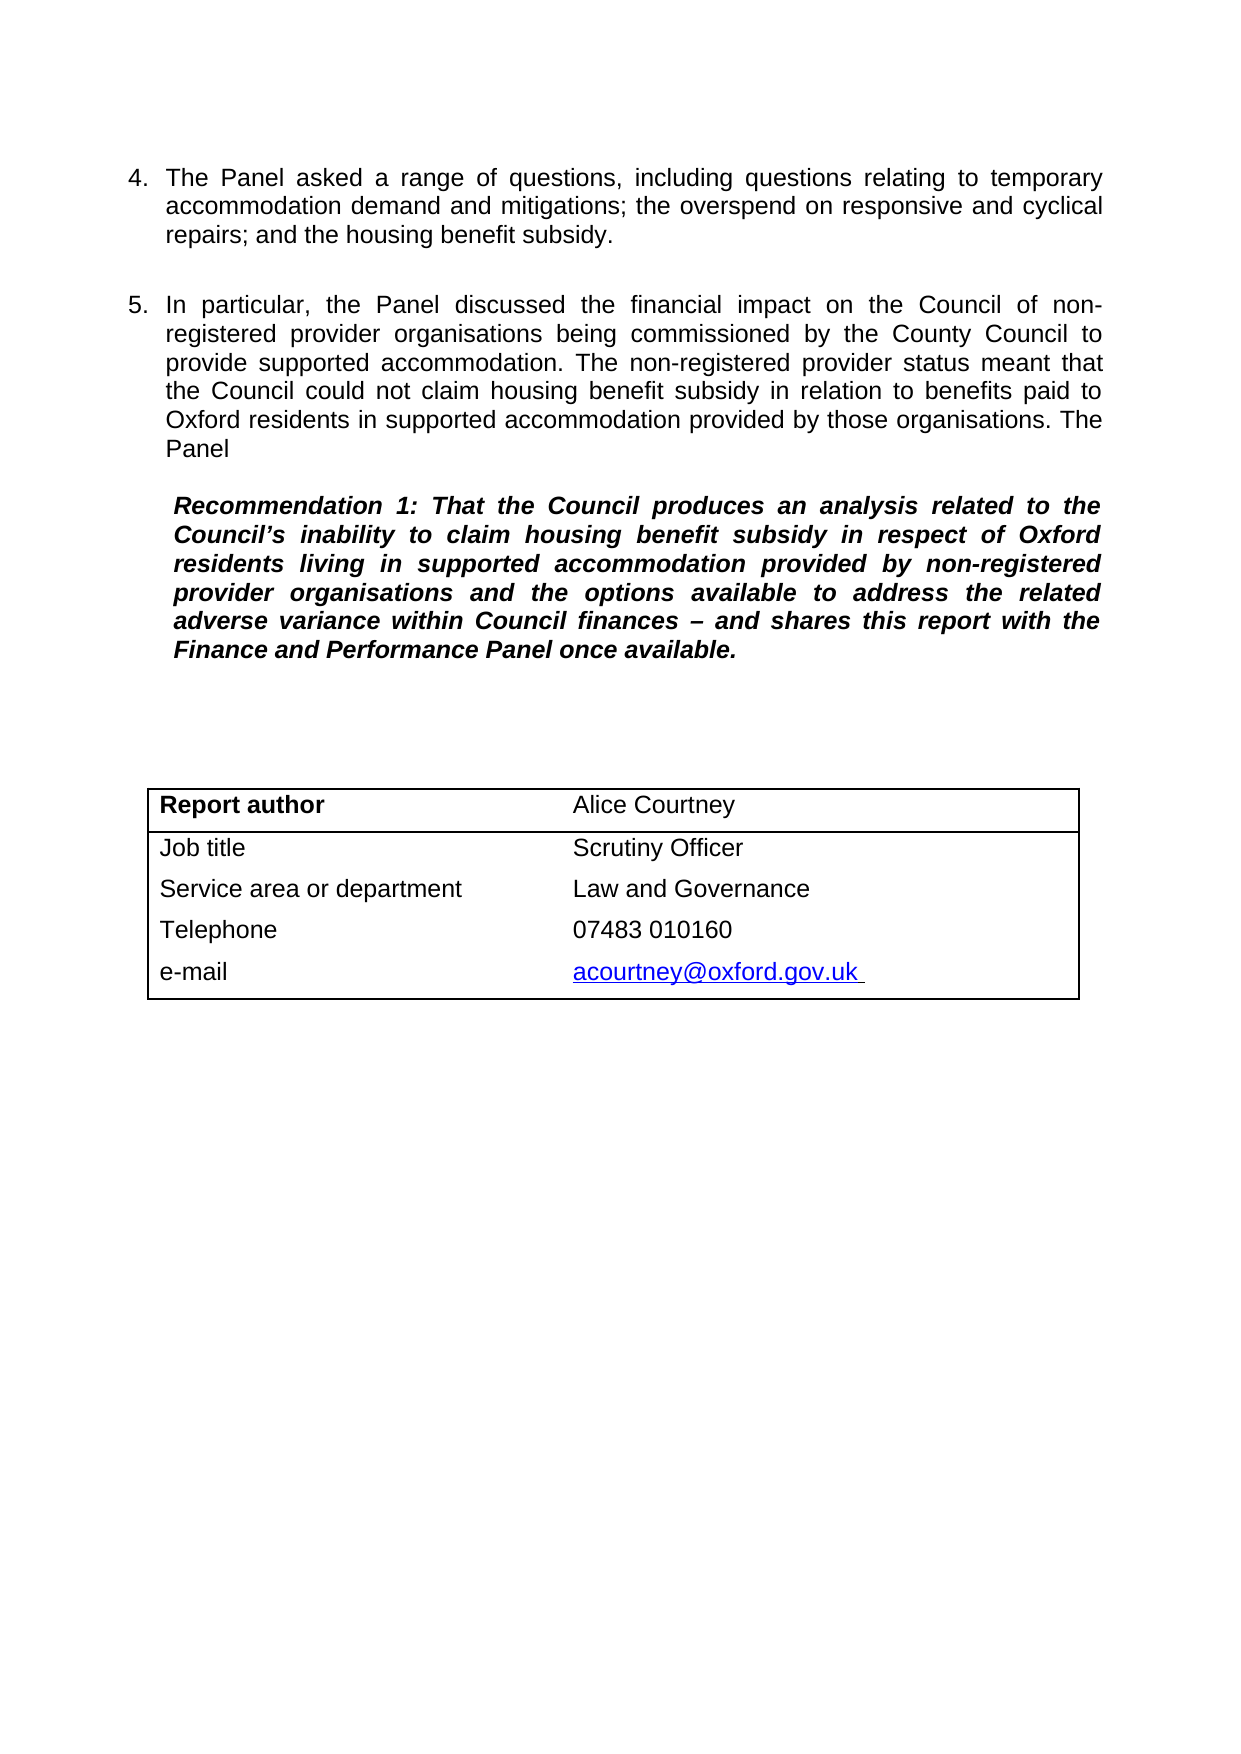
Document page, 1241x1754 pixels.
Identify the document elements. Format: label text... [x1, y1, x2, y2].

table_cell e-mail [149, 957, 561, 998]
list Recommendation 1: That the Council produces an analysis related to the Council’s inability to claim housing benefit subsidy in respect of Oxford residents living in supported accommodation provided by non-registered provider organisations and the options available to address the related adverse variance within Council finances – and shares this report with the Finance and Performance Panel once available. [173, 491, 1104, 664]
table_cell Telephone [149, 915, 561, 957]
table_header Report author [149, 790, 561, 831]
table_cell Law and Governance [561, 874, 1078, 915]
table_header Alice Courtney [561, 790, 1078, 831]
list The Panel asked a range of questions, including questions relating to temporary accommodation demand and mitigations; the overspend on responsive and cyclical repairs; and the housing benefit subsidy. [128, 162, 1104, 249]
table_cell acourtney@oxford.gov.uk [561, 957, 1078, 998]
table_cell Scrutiny Officer [561, 833, 1078, 874]
table_cell Job title [149, 833, 561, 874]
list In particular, the Panel discussed the financial impact on the Council of non-registered provider organisations being commissioned by the County Council to provide supported accommodation. The non-registered provider status meant that the Council could not claim housing benefit subsidy in relation to benefits paid to Oxford residents in supported accommodation provided by those organisations. The Panel [128, 290, 1104, 462]
table_cell 07483 010160 [561, 915, 1078, 957]
table_cell Service area or department [149, 874, 561, 915]
